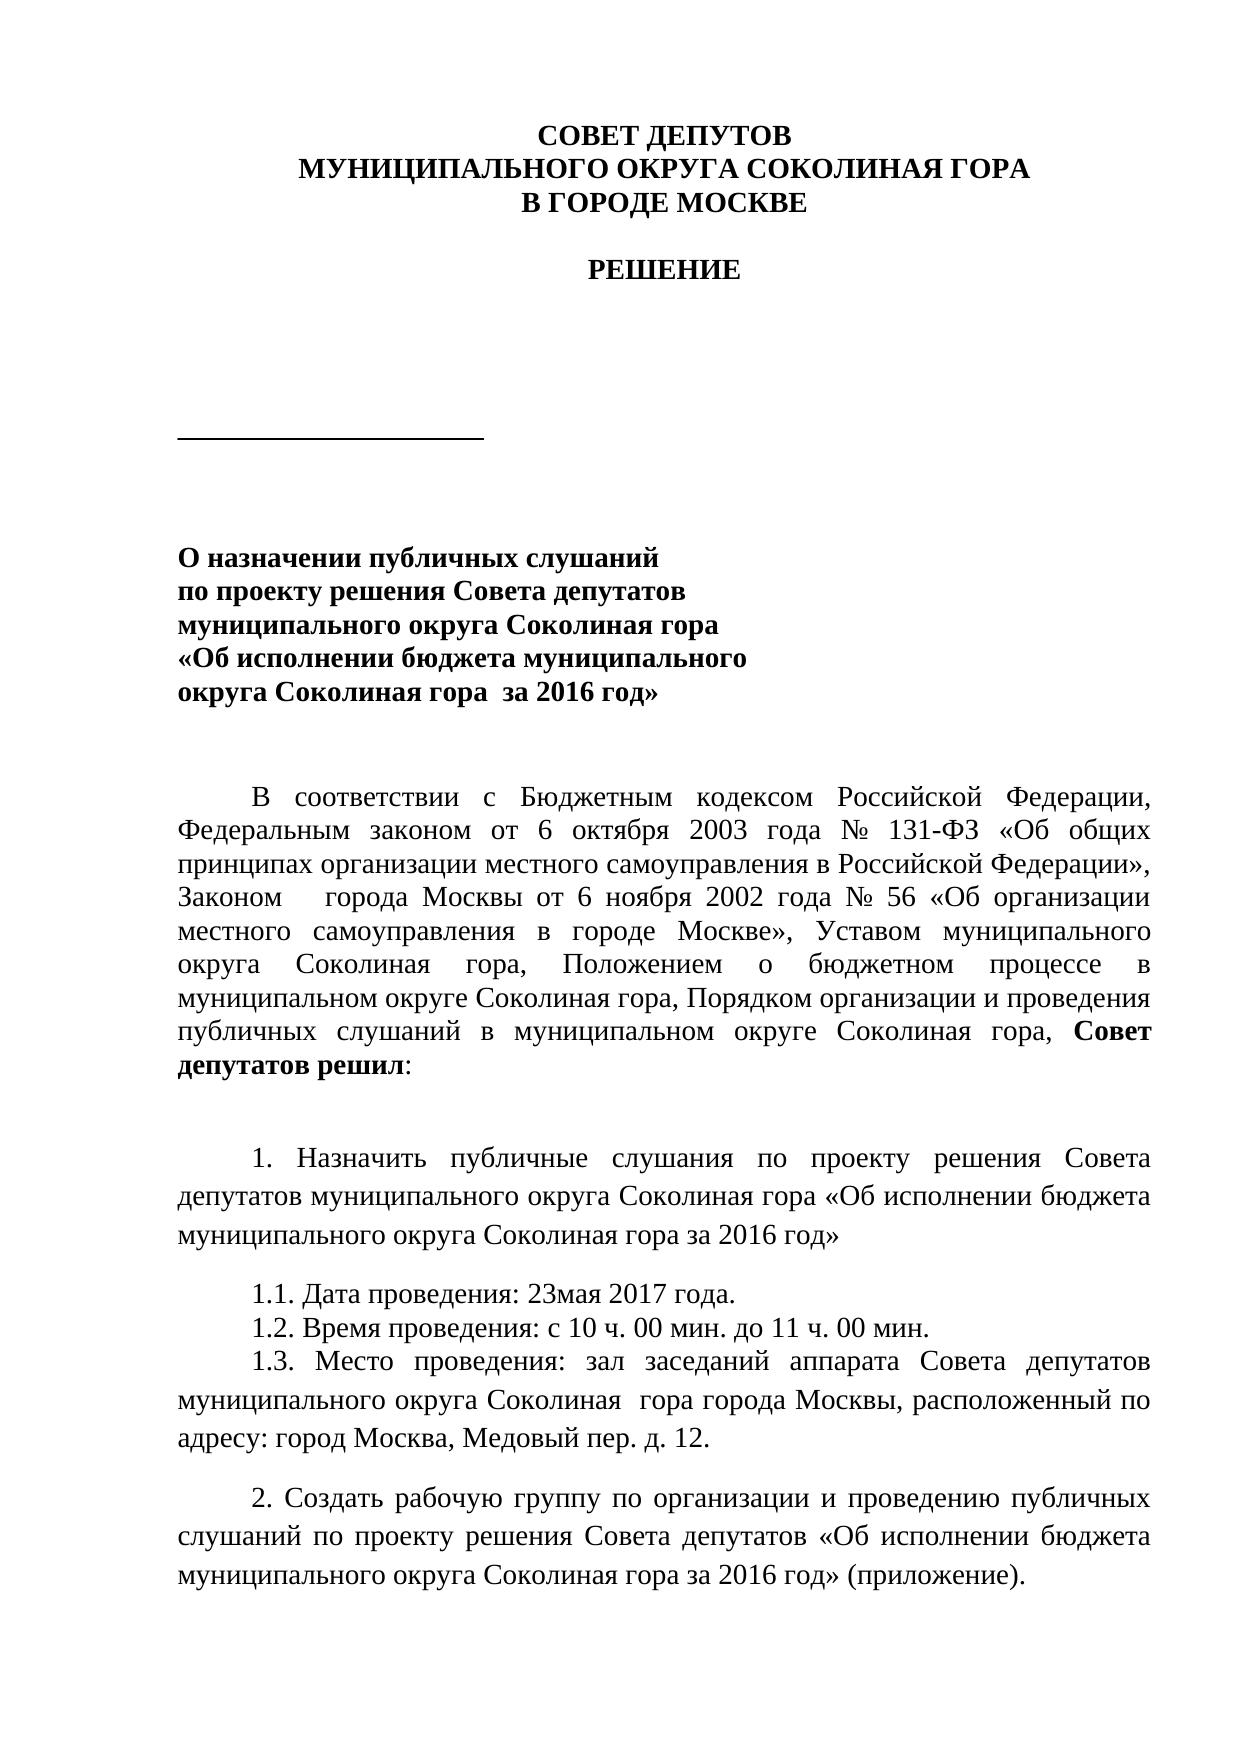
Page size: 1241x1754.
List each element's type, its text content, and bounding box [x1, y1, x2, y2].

text 2. Создать рабочую группу по организации и проведению публичных слушаний по проекту решения Совета депутатов «Об исполнении бюджета муниципального округа Соколиная гора за 2016 год» (приложение). [177, 1480, 1152, 1591]
text «Об исполнении бюджета муниципального [177, 641, 1152, 674]
text округа Соколиная гора за 2016 год» [177, 674, 1152, 708]
title МУНИЦИПАЛЬНОГО ОКРУГА СОКОЛИНАЯ ГОРА [177, 152, 1152, 185]
text 1.2. Время проведения: с 10 ч. 00 мин. до 11 ч. 00 мин. [177, 1310, 1152, 1343]
title В ГОРОДЕ МОСКВЕ [177, 185, 1152, 219]
title РЕШЕНИЕ [177, 252, 1152, 286]
title СОВЕТ ДЕПУТОВ [177, 118, 1152, 152]
text 1.3. Место проведения: зал заседаний аппарата Совета депутатов муниципального округа Соколиная гора города Москвы, расположенный по адресу: город Москва, Медовый пер. д. 12. [177, 1343, 1152, 1454]
text 1.1. Дата проведения: 23мая 2017 года. [177, 1276, 1152, 1310]
text 1. Назначить публичные слушания по проекту решения Совета депутатов муниципального округа Соколиная гора «Об исполнении бюджета муниципального округа Соколиная гора за 2016 год» [177, 1140, 1152, 1251]
subtitle В соответствии с Бюджетным кодексом Российской Федерации, Федеральным законом от 6 октября 2003 года № 131-ФЗ «Об общих принципах организации местного самоуправления в Российской Федерации», Законом города Москвы от 6 ноября 2002 года № 56 «Об организации местного самоуправления в городе Москве», Уставом муниципального округа Соколиная гора, Положением о бюджетном процессе в муниципальном округе Соколиная гора, Порядком организации и проведения публичных слушаний в муниципальном округе Соколиная гора, Совет депутатов решил: [177, 779, 1152, 1081]
text муниципального округа Соколиная гора [177, 607, 1152, 641]
text _____________________ [177, 409, 1152, 443]
text О назначении публичных слушаний [177, 540, 1152, 573]
text по проекту решения Совета депутатов [177, 573, 1152, 607]
